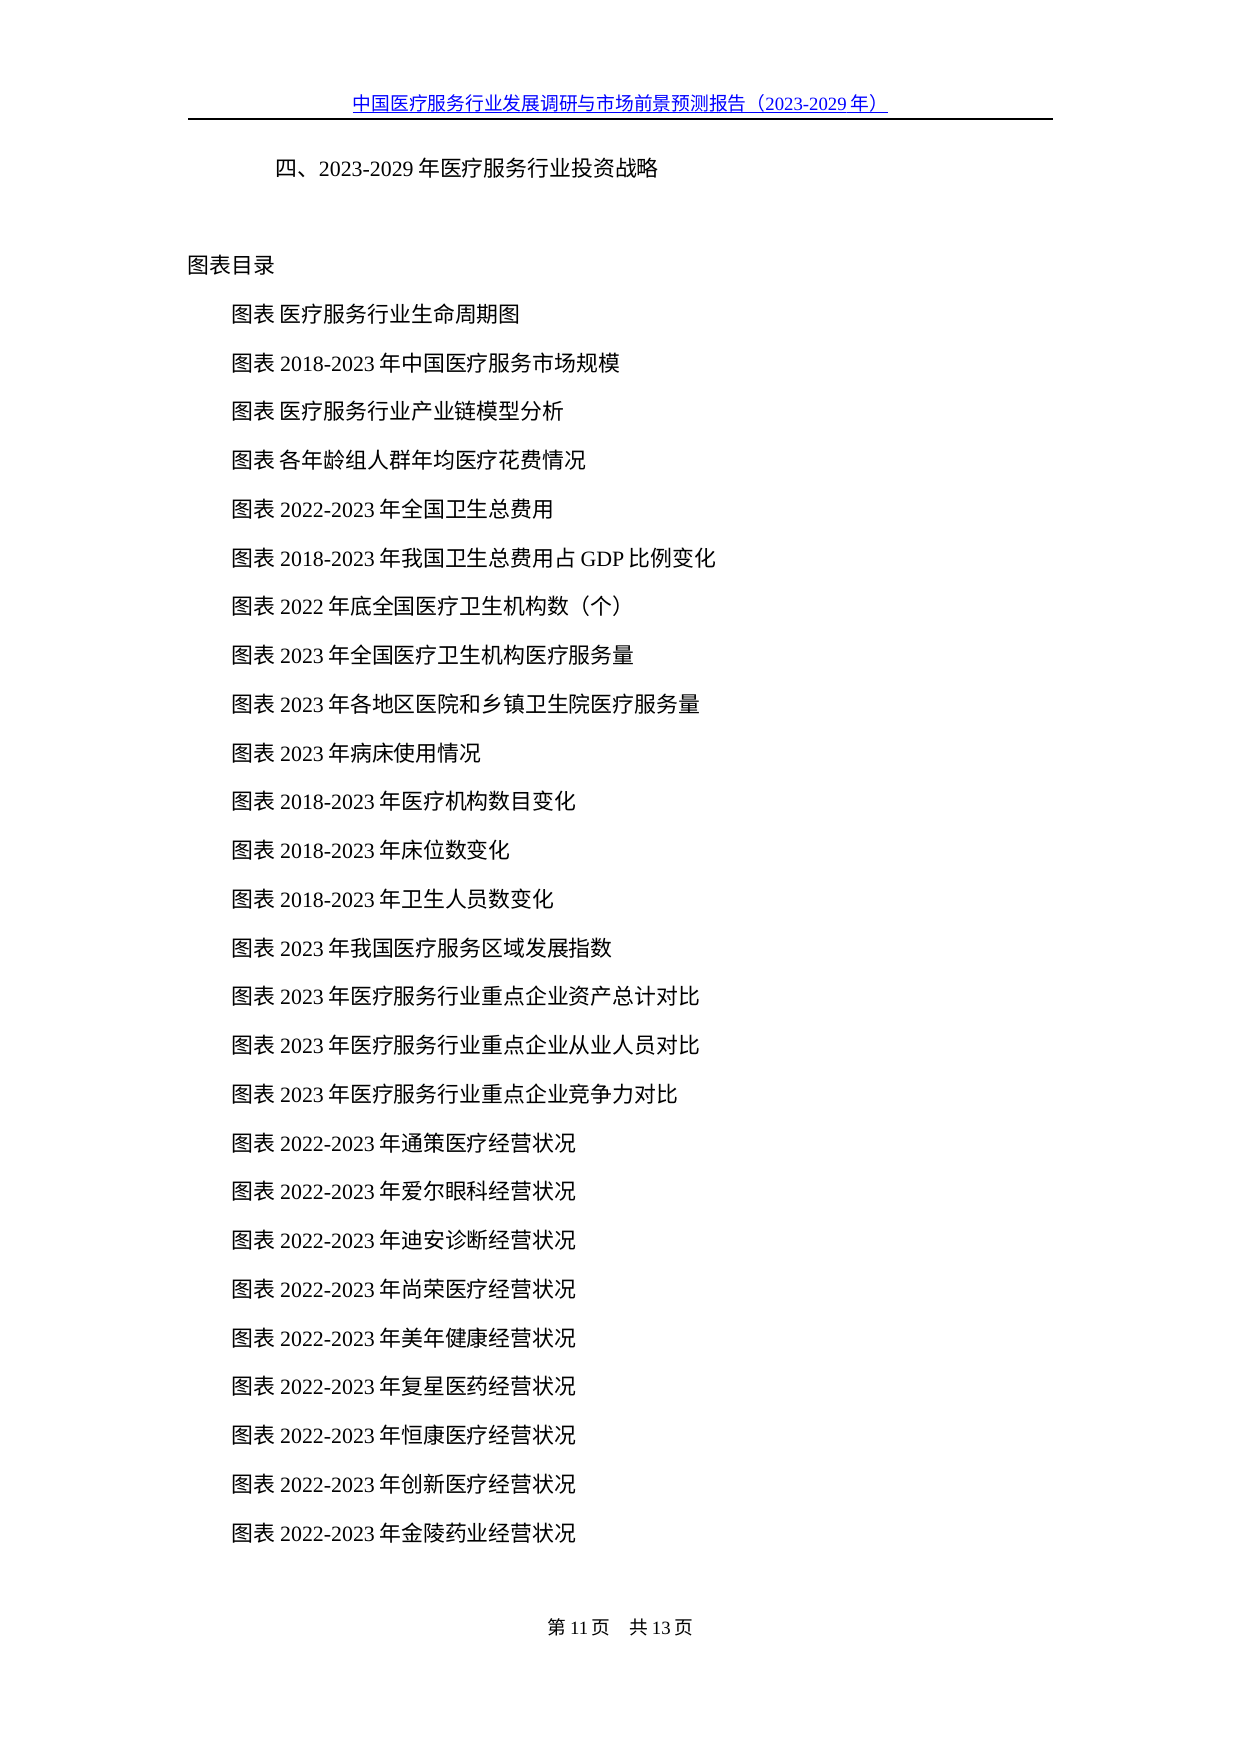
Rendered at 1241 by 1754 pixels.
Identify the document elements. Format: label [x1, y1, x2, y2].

text [187, 150, 1053, 1548]
